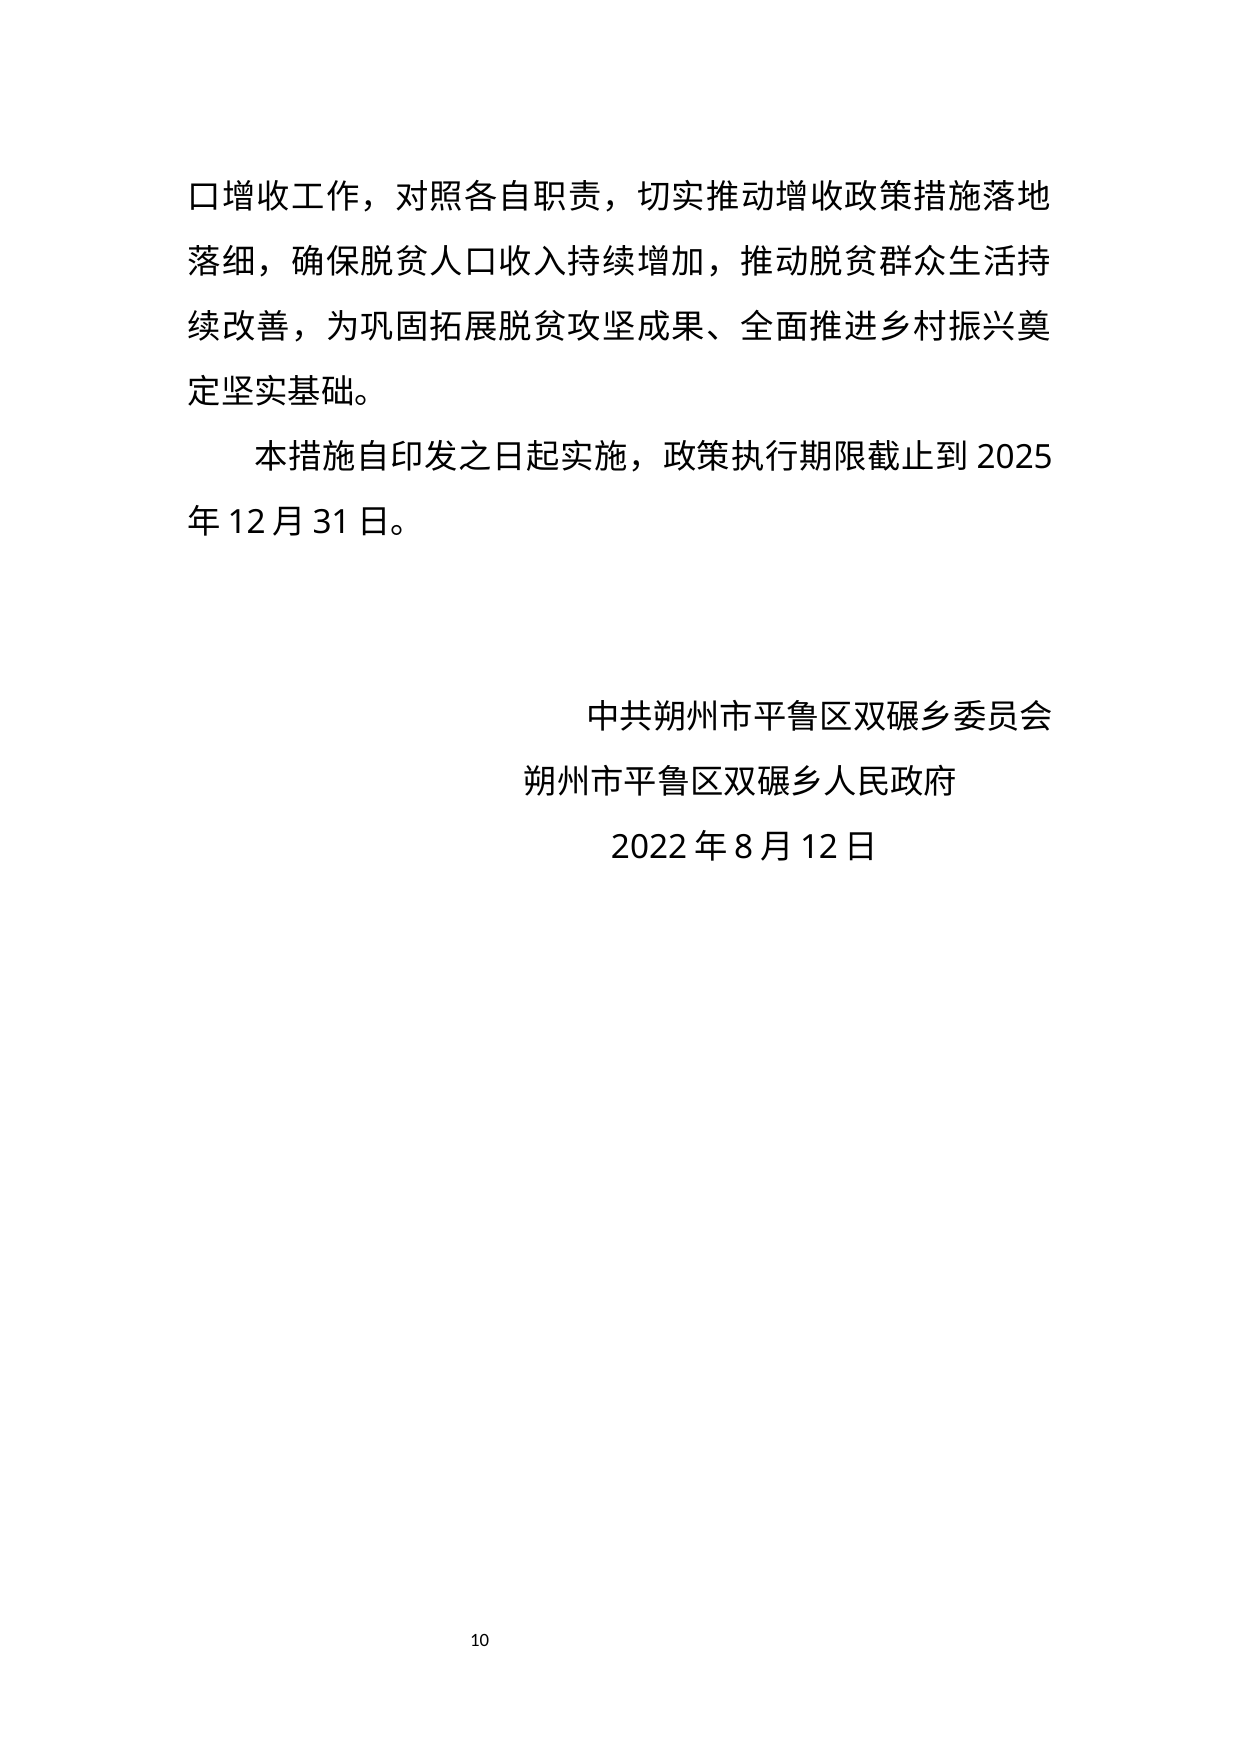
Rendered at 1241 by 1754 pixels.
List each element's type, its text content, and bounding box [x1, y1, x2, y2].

text 本措施自印发之日起实施，政策执行期限截止到2025年12月31日。 [187, 422, 1053, 552]
list 中共朔州市平鲁区双碾乡委员会 [187, 682, 1053, 747]
list 朔州市平鲁区双碾乡人民政府 [187, 747, 1053, 812]
list 2022年8月12日 [187, 812, 1053, 877]
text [187, 162, 1053, 422]
